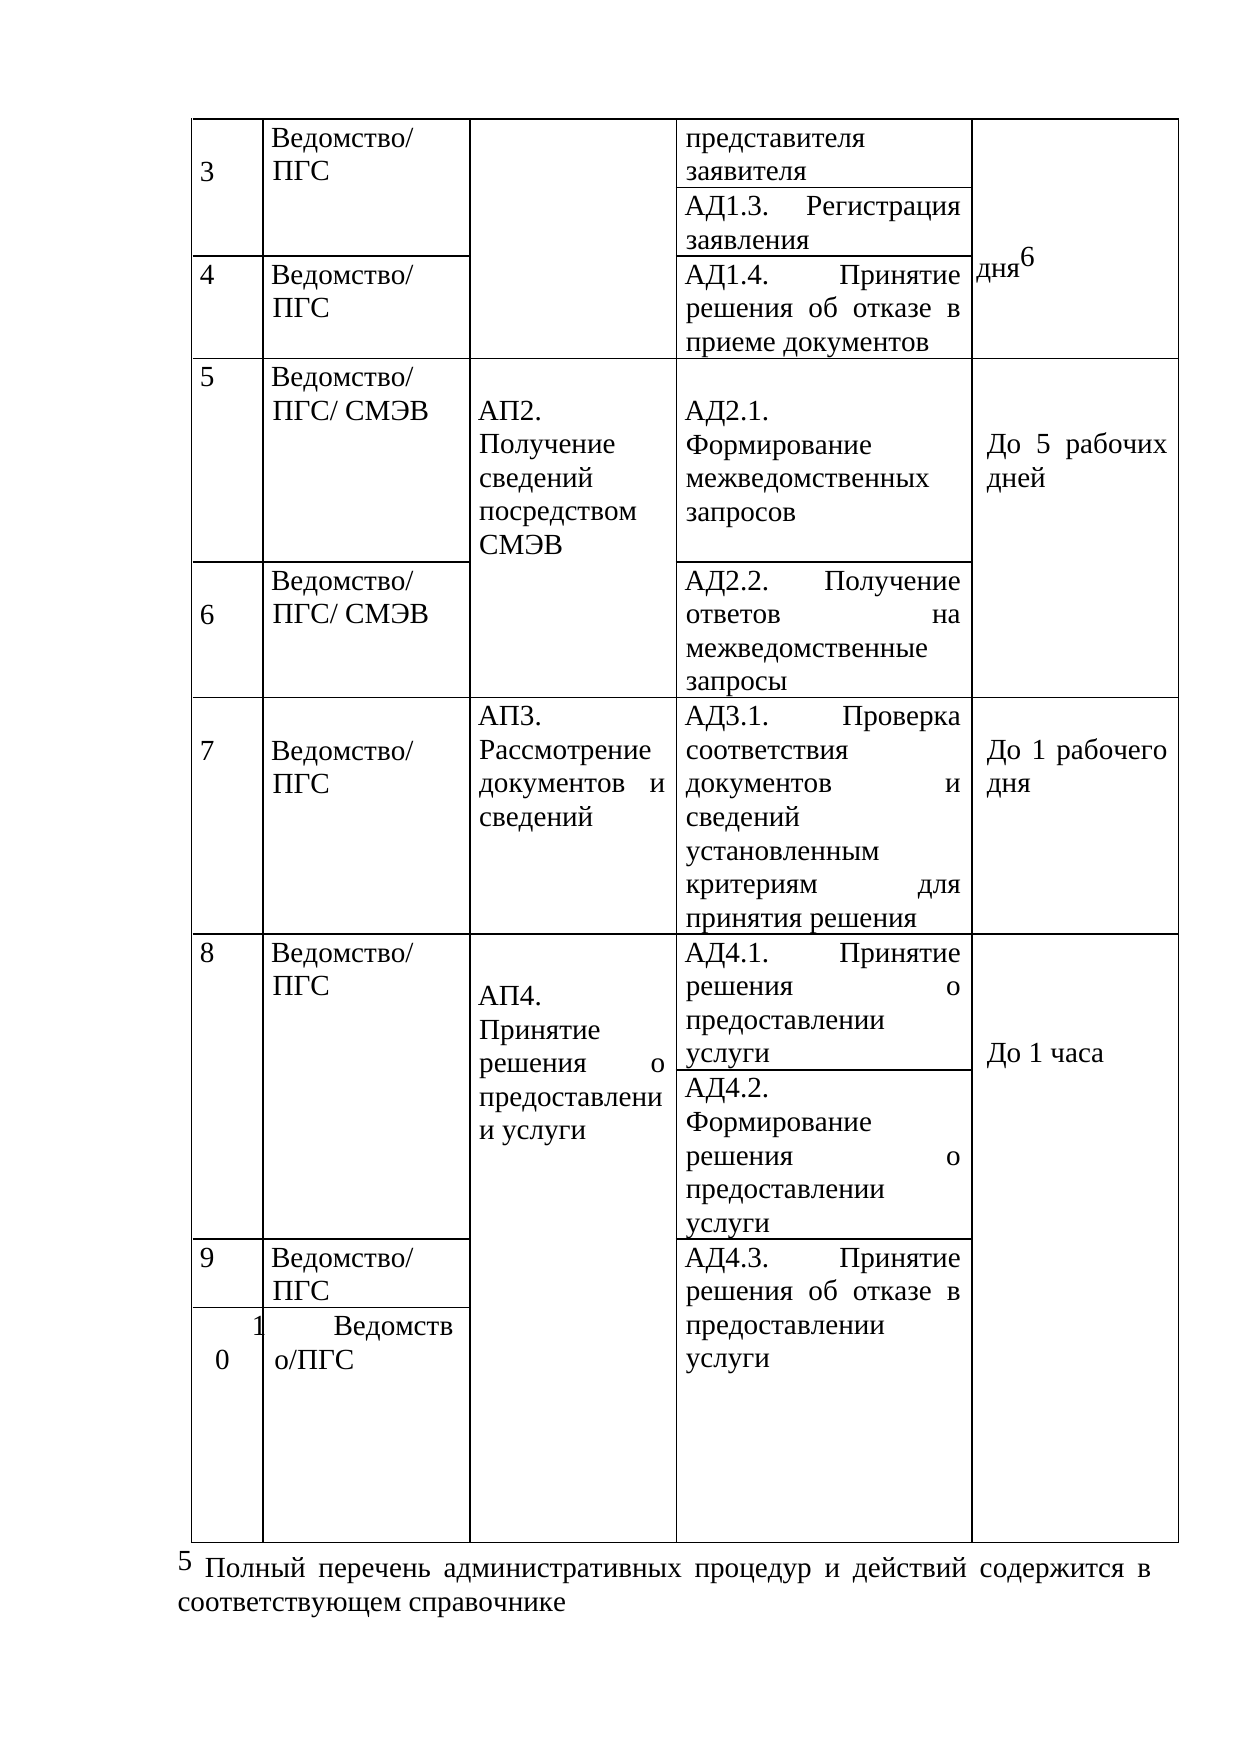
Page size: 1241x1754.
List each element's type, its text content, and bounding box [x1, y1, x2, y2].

table_cell До 5 рабочих дней [973, 359, 1178, 697]
table_cell 7 [192, 698, 262, 933]
table_cell Ведомство/ПГС [264, 698, 469, 933]
table_cell АД4.2. Формирование решения о предоставлении услуги [677, 1071, 971, 1238]
text 5 Полный перечень административных процедур и действий содержится в соответствующем справочнике [177, 1543, 1152, 1617]
table_cell 10 [192, 1308, 262, 1542]
table_cell 9 [192, 1239, 262, 1307]
table_cell Ведомство/ПГС/ СМЭВ [264, 359, 469, 561]
table_cell Ведомство/ПГС [264, 1308, 469, 1542]
table_cell Ведомство/ПГС [264, 120, 469, 255]
table_cell Ведомство/ПГС [264, 935, 469, 1238]
table_cell 5 [192, 359, 262, 561]
table_cell АД2.1. Формирование межведомственных запросов [677, 359, 971, 561]
table_cell АД3.1. Проверка соответствия документов и сведений установленным критериям для принятия решения [677, 698, 971, 933]
table_cell Ведомство/ПГС/ СМЭВ [264, 563, 469, 697]
table_cell АД2.2. Получение ответов на межведомственные запросы [677, 563, 971, 697]
table_cell До 1 рабочего дня [973, 698, 1178, 933]
table_cell 4 [192, 256, 262, 358]
table_cell АП3. Рассмотрение документов и сведений [471, 698, 676, 933]
table_cell 6 [192, 562, 262, 697]
table_cell 3 [192, 119, 262, 255]
table_cell Ведомство/ПГС [264, 257, 469, 358]
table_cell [677, 120, 971, 187]
table_cell АД4.1. Принятие решения о предоставлении услуги [677, 935, 971, 1069]
table_cell Ведомство/ПГС [264, 1240, 469, 1307]
table_cell АП4. Принятие решения о предоставлении услуги [471, 935, 676, 1542]
table_cell АП2. Получение сведений посредством СМЭВ [471, 359, 676, 697]
table_cell АД4.3. Принятие решения об отказе в предоставлении услуги [677, 1240, 971, 1542]
table_cell АД1.3. Регистрация заявления [677, 188, 971, 255]
table_cell До 1 часа [973, 935, 1178, 1542]
table_cell 8 [192, 934, 262, 1238]
table_cell АД1.4. Принятие решения об отказе в приеме документов [677, 257, 971, 358]
